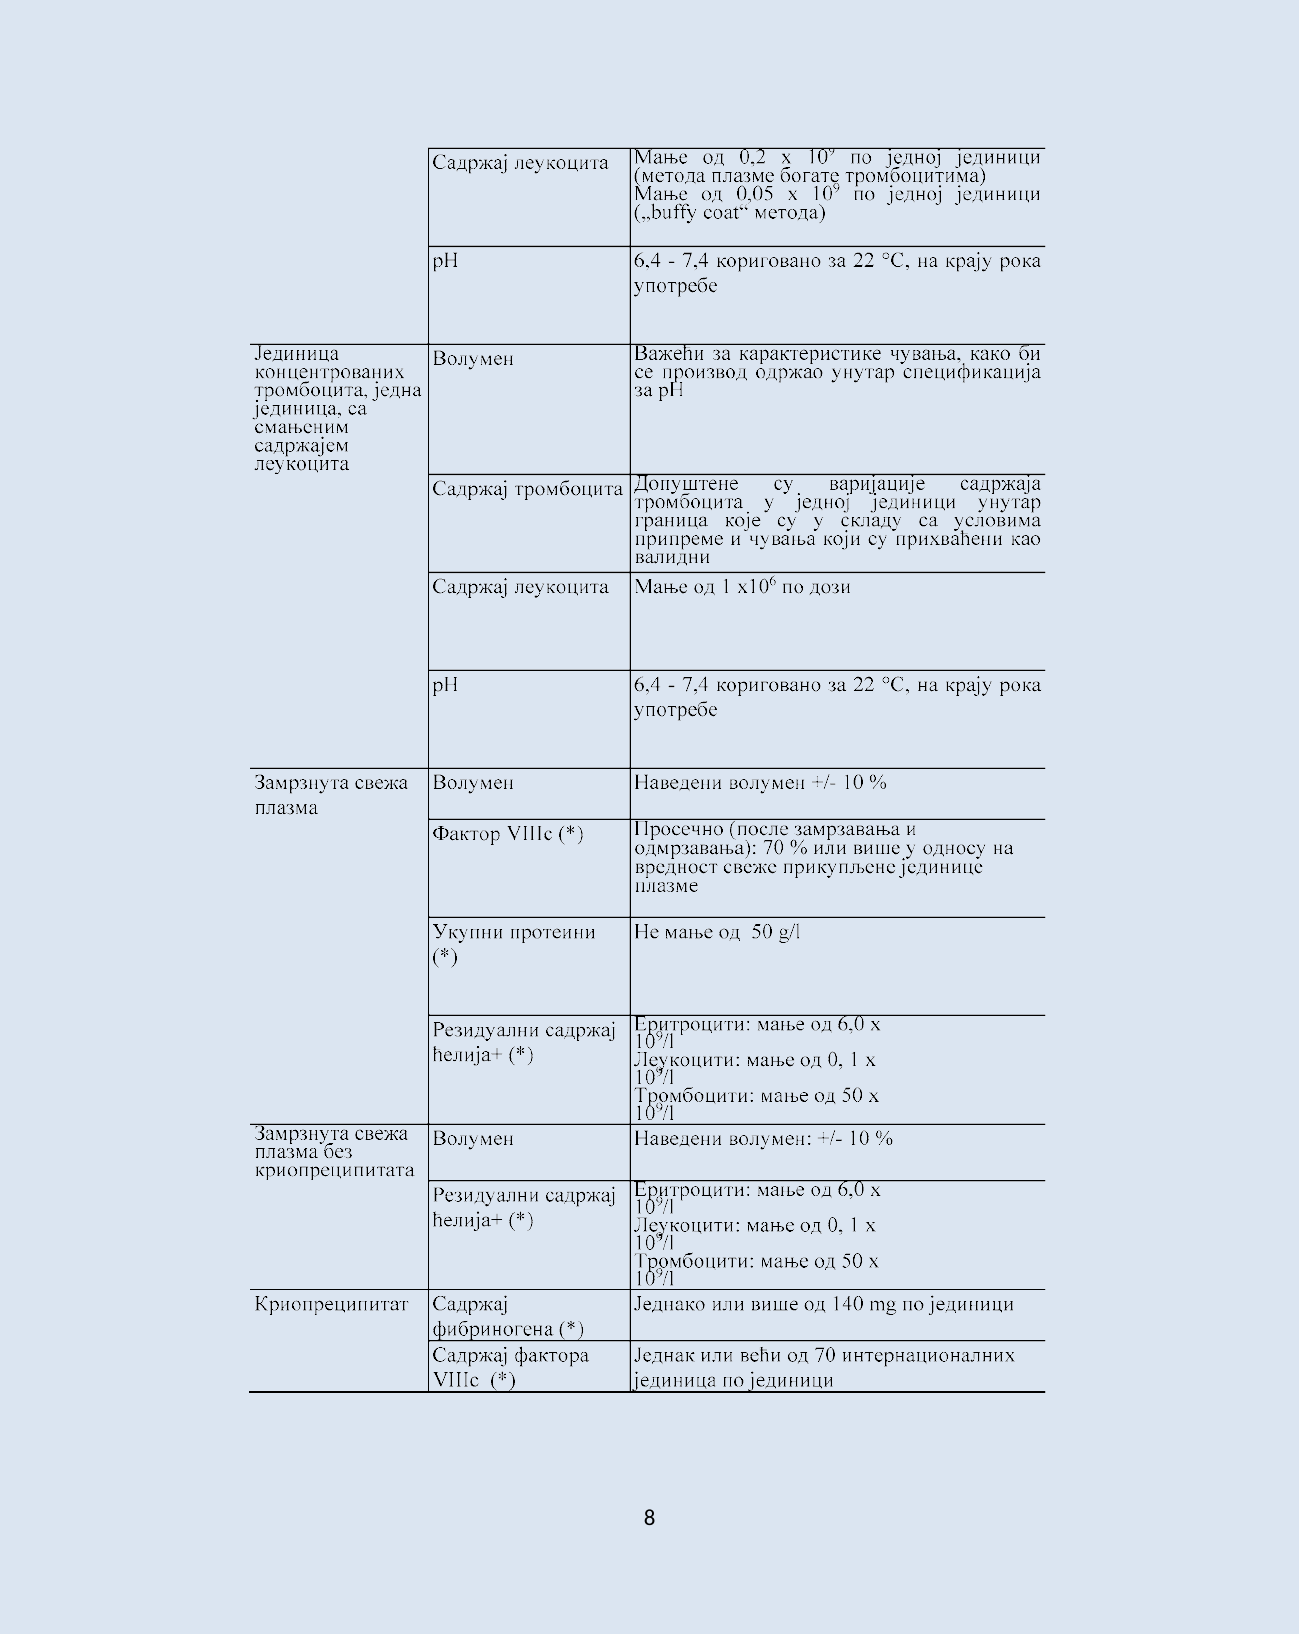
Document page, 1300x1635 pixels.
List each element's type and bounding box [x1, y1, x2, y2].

picture [233, 135, 1063, 1403]
